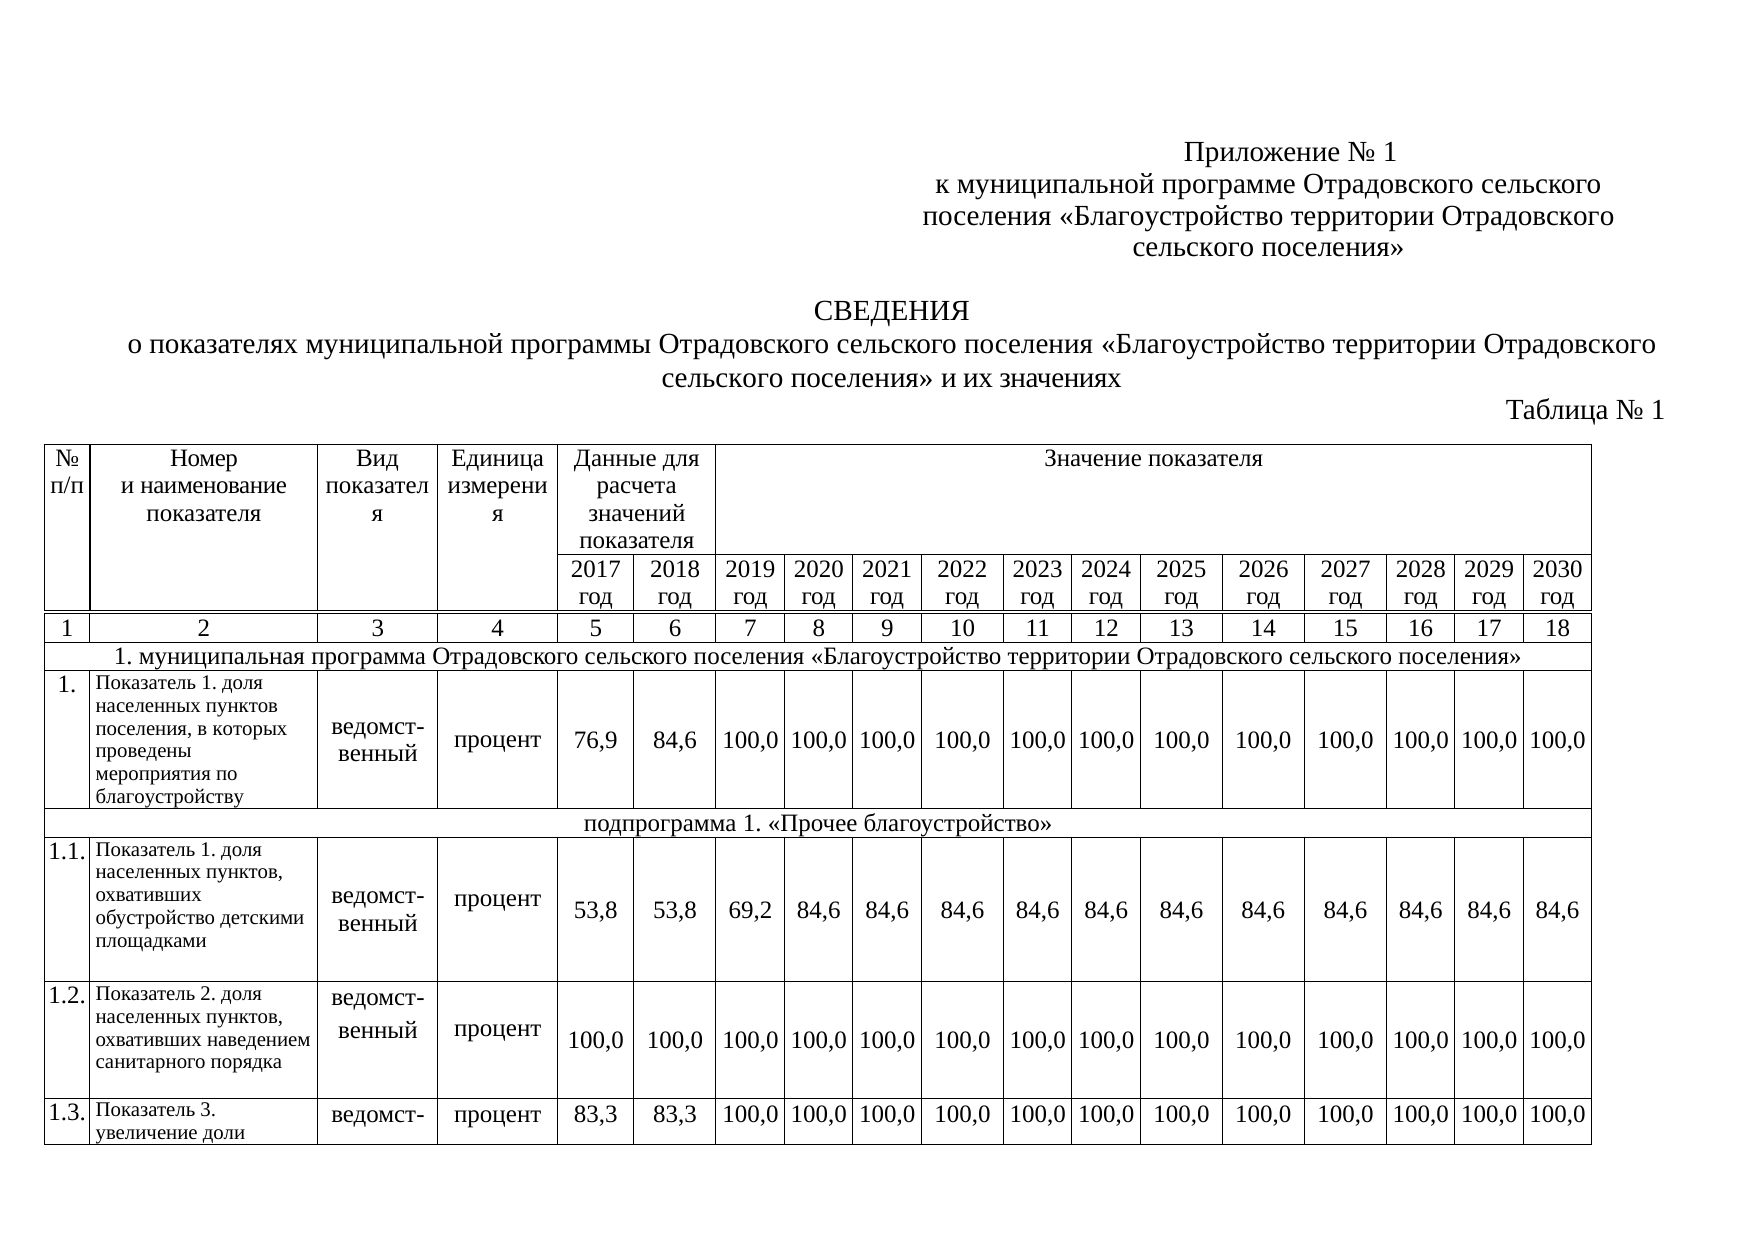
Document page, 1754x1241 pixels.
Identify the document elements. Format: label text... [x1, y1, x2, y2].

table_cell 100,0 [1524, 1099, 1591, 1144]
table_cell 100,0 [853, 671, 921, 808]
table_cell 100,0 [922, 1099, 1003, 1144]
table_cell 2026 год [1223, 555, 1304, 610]
table_header 12 [1072, 614, 1140, 642]
table_cell 100,0 [1223, 671, 1304, 808]
text к муниципальной программе Отрадовского сельского поселения «Благоустройство территории Отрадовского сельского поселения» [871, 168, 1665, 263]
table_cell 100,0 [1072, 1099, 1140, 1144]
table_cell 2027 год [1305, 555, 1386, 610]
table_header 16 [1387, 614, 1454, 642]
table_cell 83,3 [634, 1099, 715, 1144]
table_cell 1. [45, 671, 89, 808]
table_cell процент [438, 671, 557, 808]
table_cell 2022 год [922, 555, 1003, 610]
table_cell 84,6 [1524, 838, 1591, 981]
table_cell 100,0 [1524, 982, 1591, 1098]
text о показателях муниципальной программы Отрадовского сельского поселения «Благоустройство территории Отрадовского сельского поселения» и их значениях [118, 327, 1665, 394]
table_cell 100,0 [785, 982, 852, 1098]
table_cell ведомственный [318, 671, 437, 808]
table_cell 100,0 [785, 671, 852, 808]
table_cell Показатель 2. доля населенных пунктов, охвативших наведением санитарного порядка [90, 982, 317, 1098]
table_cell 84,6 [1223, 838, 1304, 981]
table_cell 2024 год [1072, 555, 1140, 610]
table_cell 100,0 [634, 982, 715, 1098]
table_cell 84,6 [1072, 838, 1140, 981]
table_cell ведомственный [318, 982, 437, 1098]
table_cell процент [438, 838, 557, 981]
table_cell 100,0 [853, 982, 921, 1098]
table_header 10 [922, 614, 1003, 642]
table_cell 100,0 [785, 1099, 852, 1144]
table_cell 84,6 [1141, 838, 1222, 981]
table_cell 100,0 [1524, 671, 1591, 808]
table_cell Показатель 1. доля населенных пунктов поселения, в которых проведены мероприятия по благоустройству [90, 671, 317, 808]
table_header 13 [1141, 614, 1222, 642]
table_cell 84,6 [1004, 838, 1071, 981]
table_header Единица измерения [438, 445, 557, 610]
table_cell 100,0 [922, 982, 1003, 1098]
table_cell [90, 1099, 317, 1144]
table_cell Показатель 1. доля населенных пунктов, охвативших обустройство детскими площадками [90, 838, 317, 981]
table_cell 2029 год [1455, 555, 1523, 610]
table_cell 100,0 [1004, 1099, 1071, 1144]
table_header 3 [318, 614, 437, 642]
table_cell 100,0 [1305, 671, 1386, 808]
table_cell 100,0 [1387, 982, 1454, 1098]
table_cell 100,0 [1305, 1099, 1386, 1144]
table_header № п/п [45, 445, 89, 610]
table_cell 84,6 [634, 671, 715, 808]
table_cell 2023 год [1004, 555, 1071, 610]
table_header 5 [558, 614, 633, 642]
table_cell 53,8 [634, 838, 715, 981]
table_cell 76,9 [558, 671, 633, 808]
table_cell 2018 год [634, 555, 715, 610]
table_cell 100,0 [1072, 671, 1140, 808]
table_cell 100,0 [853, 1099, 921, 1144]
table_header 8 [785, 614, 852, 642]
text Приложение № 1 [871, 136, 1665, 168]
table_cell 84,6 [1305, 838, 1386, 981]
table_cell процент [438, 1099, 557, 1144]
table_cell 84,6 [922, 838, 1003, 981]
table_header 14 [1223, 614, 1304, 642]
table_cell 84,6 [853, 838, 921, 981]
table_cell процент [438, 982, 557, 1098]
table_cell 100,0 [1223, 982, 1304, 1098]
table_cell 100,0 [1072, 982, 1140, 1098]
table_cell 100,0 [558, 982, 633, 1098]
table_cell ведомственный [318, 1099, 437, 1144]
table_cell 100,0 [1305, 982, 1386, 1098]
table_header Вид показателя [318, 445, 437, 610]
table_cell 100,0 [1455, 671, 1523, 808]
table_cell 100,0 [922, 671, 1003, 808]
table_cell 100,0 [1141, 1099, 1222, 1144]
table_header 11 [1004, 614, 1071, 642]
table_cell 100,0 [1004, 982, 1071, 1098]
table_cell 1.2. [45, 982, 89, 1098]
table_cell 1. муниципальная программа Отрадовского сельского поселения «Благоустройство территории Отрадовского сельского поселения» [45, 643, 1591, 670]
text СВЕДЕНИЯ [118, 295, 1665, 327]
table_header 17 [1455, 614, 1523, 642]
table_header Значение показателя [716, 445, 1591, 554]
table_cell 2021 год [853, 555, 921, 610]
table_header 15 [1305, 614, 1386, 642]
table_header 1 [45, 614, 89, 642]
table_cell 100,0 [716, 982, 784, 1098]
table_header Данные для расчета значений показателя [558, 445, 715, 554]
table_cell 2030 год [1524, 555, 1591, 610]
table_cell 100,0 [1455, 982, 1523, 1098]
table_cell 100,0 [1223, 1099, 1304, 1144]
table_cell 53,8 [558, 838, 633, 981]
table_cell 69,2 [716, 838, 784, 981]
table_cell 100,0 [1141, 671, 1222, 808]
table_cell 84,6 [1387, 838, 1454, 981]
table_cell 100,0 [1141, 982, 1222, 1098]
table_cell 84,6 [1455, 838, 1523, 981]
table_cell 100,0 [716, 1099, 784, 1144]
table_cell 2025 год [1141, 555, 1222, 610]
table_header 7 [716, 614, 784, 642]
table_cell 1.3. [45, 1099, 89, 1144]
table_cell подпрограмма 1. «Прочее благоустройство» [45, 809, 1591, 837]
table_cell 100,0 [1455, 1099, 1523, 1144]
table_header 18 [1524, 614, 1591, 642]
table_cell 2020 год [785, 555, 852, 610]
table_cell ведомственный [318, 838, 437, 981]
table_cell 83,3 [558, 1099, 633, 1144]
table_header 2 [90, 614, 317, 642]
table_cell 100,0 [1387, 1099, 1454, 1144]
table_cell 100,0 [1387, 671, 1454, 808]
table_header 9 [853, 614, 921, 642]
table_header 6 [634, 614, 715, 642]
text Таблица № 1 [118, 394, 1665, 426]
table_cell 84,6 [785, 838, 852, 981]
table_cell 100,0 [716, 671, 784, 808]
table_cell 2017 год [558, 555, 633, 610]
table_header 4 [438, 614, 557, 642]
table_cell 2028 год [1387, 555, 1454, 610]
table_cell 100,0 [1004, 671, 1071, 808]
table_cell 2019 год [716, 555, 784, 610]
table_header Номер и наименование показателя [91, 445, 317, 610]
table_cell 1.1. [45, 838, 89, 981]
